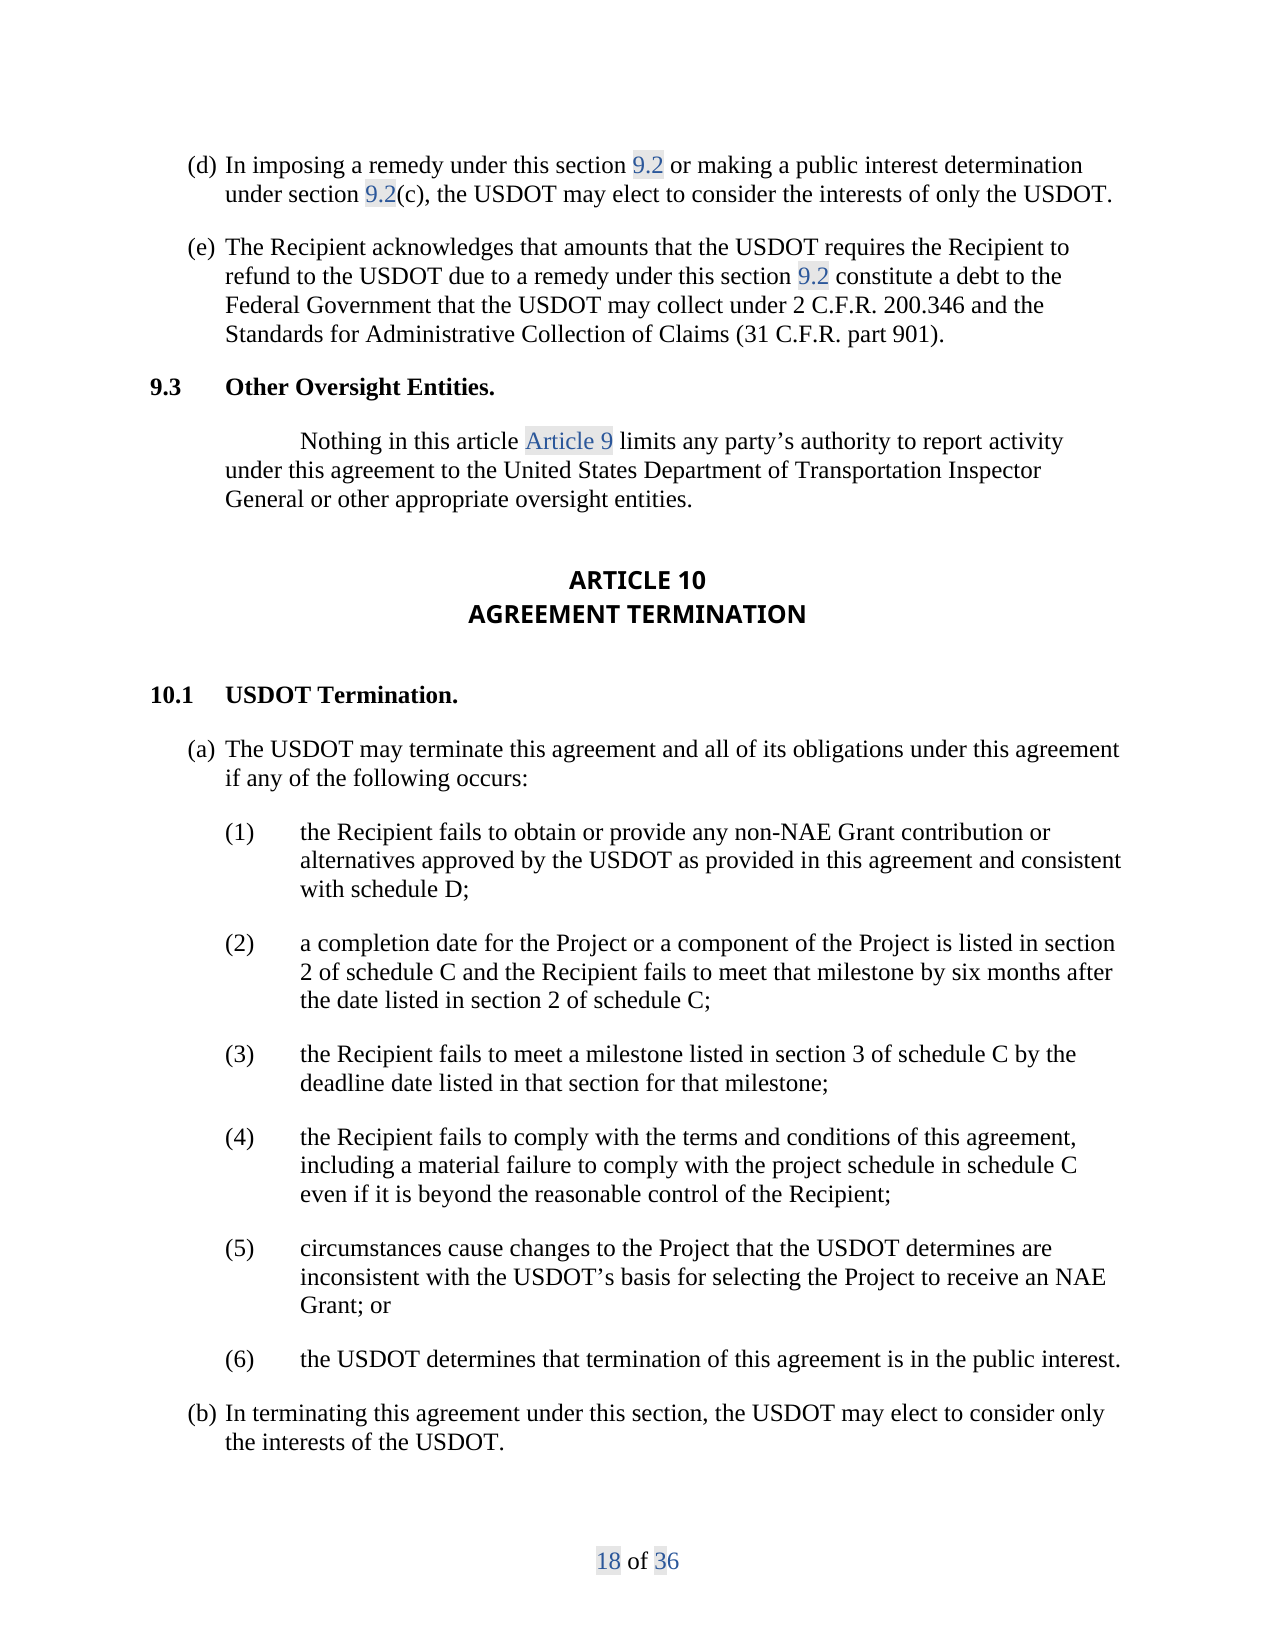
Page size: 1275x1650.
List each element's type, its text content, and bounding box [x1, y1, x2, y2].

text (b) In terminating this agreement under this section, the USDOT may elect to consider only the interests of the USDOT. [187, 1398, 1125, 1456]
text (1) the Recipient fails to obtain or provide any non-NAE Grant contribution or alternatives approved by the USDOT as provided in this agreement and consistent with schedule D; [225, 817, 1125, 903]
text (d) In imposing a remedy under this section 9.2 or making a public interest determination under section 9.2(c), the USDOT may elect to consider the interests of only the USDOT. [187, 150, 1125, 207]
text (5) circumstances cause changes to the Project that the USDOT determines are inconsistent with the USDOT’s basis for selecting the Project to receive an NAE Grant; or [225, 1233, 1125, 1319]
text (a) The USDOT may terminate this agreement and all of its obligations under this agreement if any of the following occurs: [187, 734, 1125, 792]
text (6) the USDOT determines that termination of this agreement is in the public interest. [225, 1344, 1125, 1373]
subtitle Other Oversight Entities. [150, 372, 1125, 401]
subtitle Agreement Termination [150, 562, 1125, 631]
text (4) the Recipient fails to comply with the terms and conditions of this agreement, including a material failure to comply with the project schedule in schedule C even if it is beyond the reasonable control of the Recipient; [225, 1122, 1125, 1208]
subtitle USDOT Termination. [150, 681, 1125, 709]
text Nothing in this article 9 limits any party’s authority to report activity under this agreement to the United States Department of Transportation Inspector General or other appropriate oversight entities. [225, 426, 1125, 512]
text (2) a completion date for the Project or a component of the Project is listed in section 2 of schedule C and the Recipient fails to meet that milestone by six months after the date listed in section 2 of schedule C; [225, 928, 1125, 1014]
text (e) The Recipient acknowledges that amounts that the USDOT requires the Recipient to refund to the USDOT due to a remedy under this section 9.2 constitute a debt to the Federal Government that the USDOT may collect under 2 C.F.R. 200.346 and the Standards for Administrative Collection of Claims (31 C.F.R. part 901). [187, 232, 1125, 347]
text (3) the Recipient fails to meet a milestone listed in section 3 of schedule C by the deadline date listed in that section for that milestone; [225, 1039, 1125, 1097]
